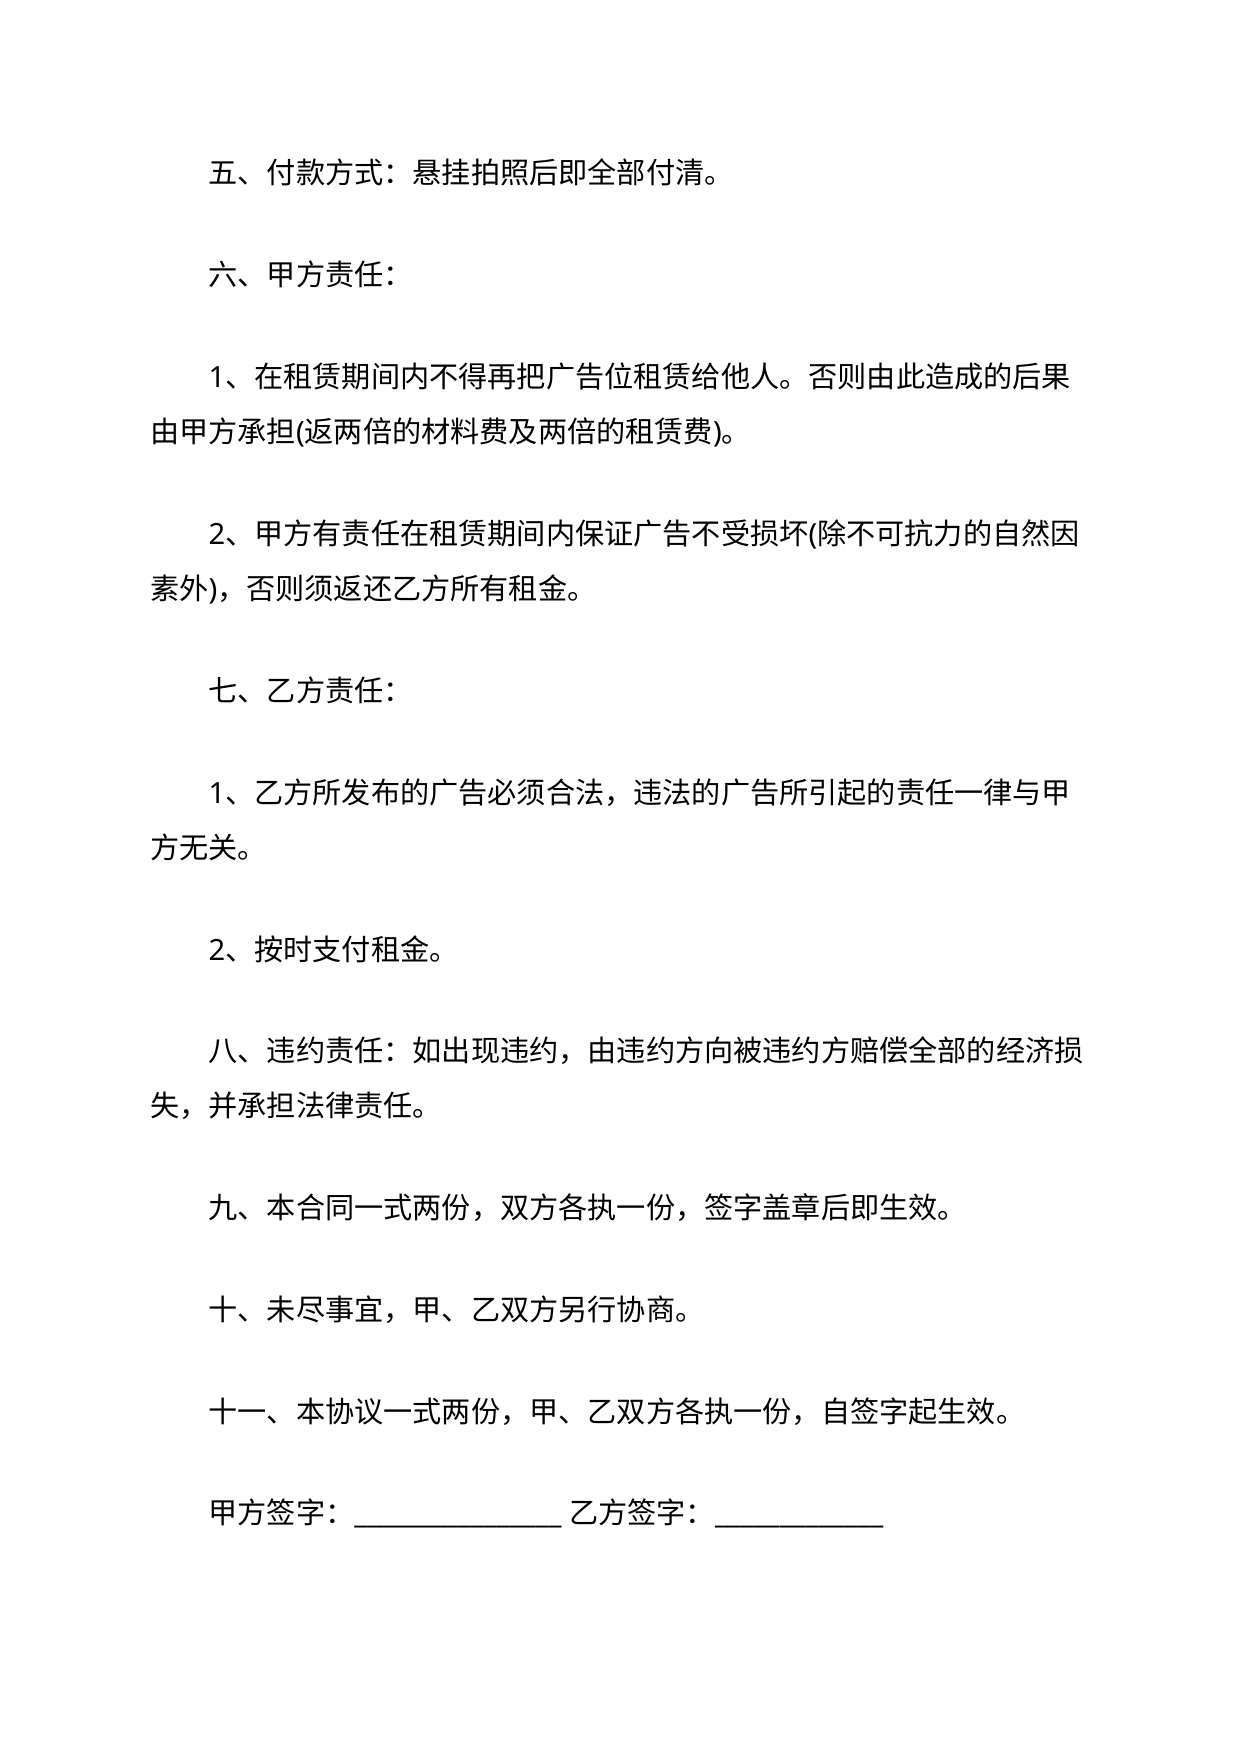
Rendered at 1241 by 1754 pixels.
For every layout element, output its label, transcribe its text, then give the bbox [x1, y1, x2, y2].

text 1、乙方所发布的广告必须合法，违法的广告所引起的责任一律与甲方无关。 [150, 769, 1090, 867]
text 十一、本协议一式两份，甲、乙双方各执一份，自签字起生效。 [150, 1388, 1090, 1431]
text 七、乙方责任： [150, 667, 1090, 710]
text 2、按时支付租金。 [150, 926, 1090, 968]
text 八、违约责任：如出现违约，由违约方向被违约方赔偿全部的经济损失，并承担法律责任。 [150, 1028, 1090, 1125]
text 1、在租赁期间内不得再把广告位租赁给他人。否则由此造成的后果由甲方承担(返两倍的材料费及两倍的租赁费)。 [150, 353, 1090, 451]
text 九、本合同一式两份，双方各执一份，签字盖章后即生效。 [150, 1185, 1090, 1227]
text 十、未尽事宜，甲、乙双方另行协商。 [150, 1286, 1090, 1329]
text 五、付款方式：悬挂拍照后即全部付清。 [150, 150, 1090, 192]
text 六、甲方责任： [150, 252, 1090, 294]
text 甲方签字：________________ 乙方签字：_____________ [150, 1490, 1090, 1532]
text 2、甲方有责任在租赁期间内保证广告不受损坏(除不可抗力的自然因素外)，否则须返还乙方所有租金。 [150, 511, 1090, 608]
